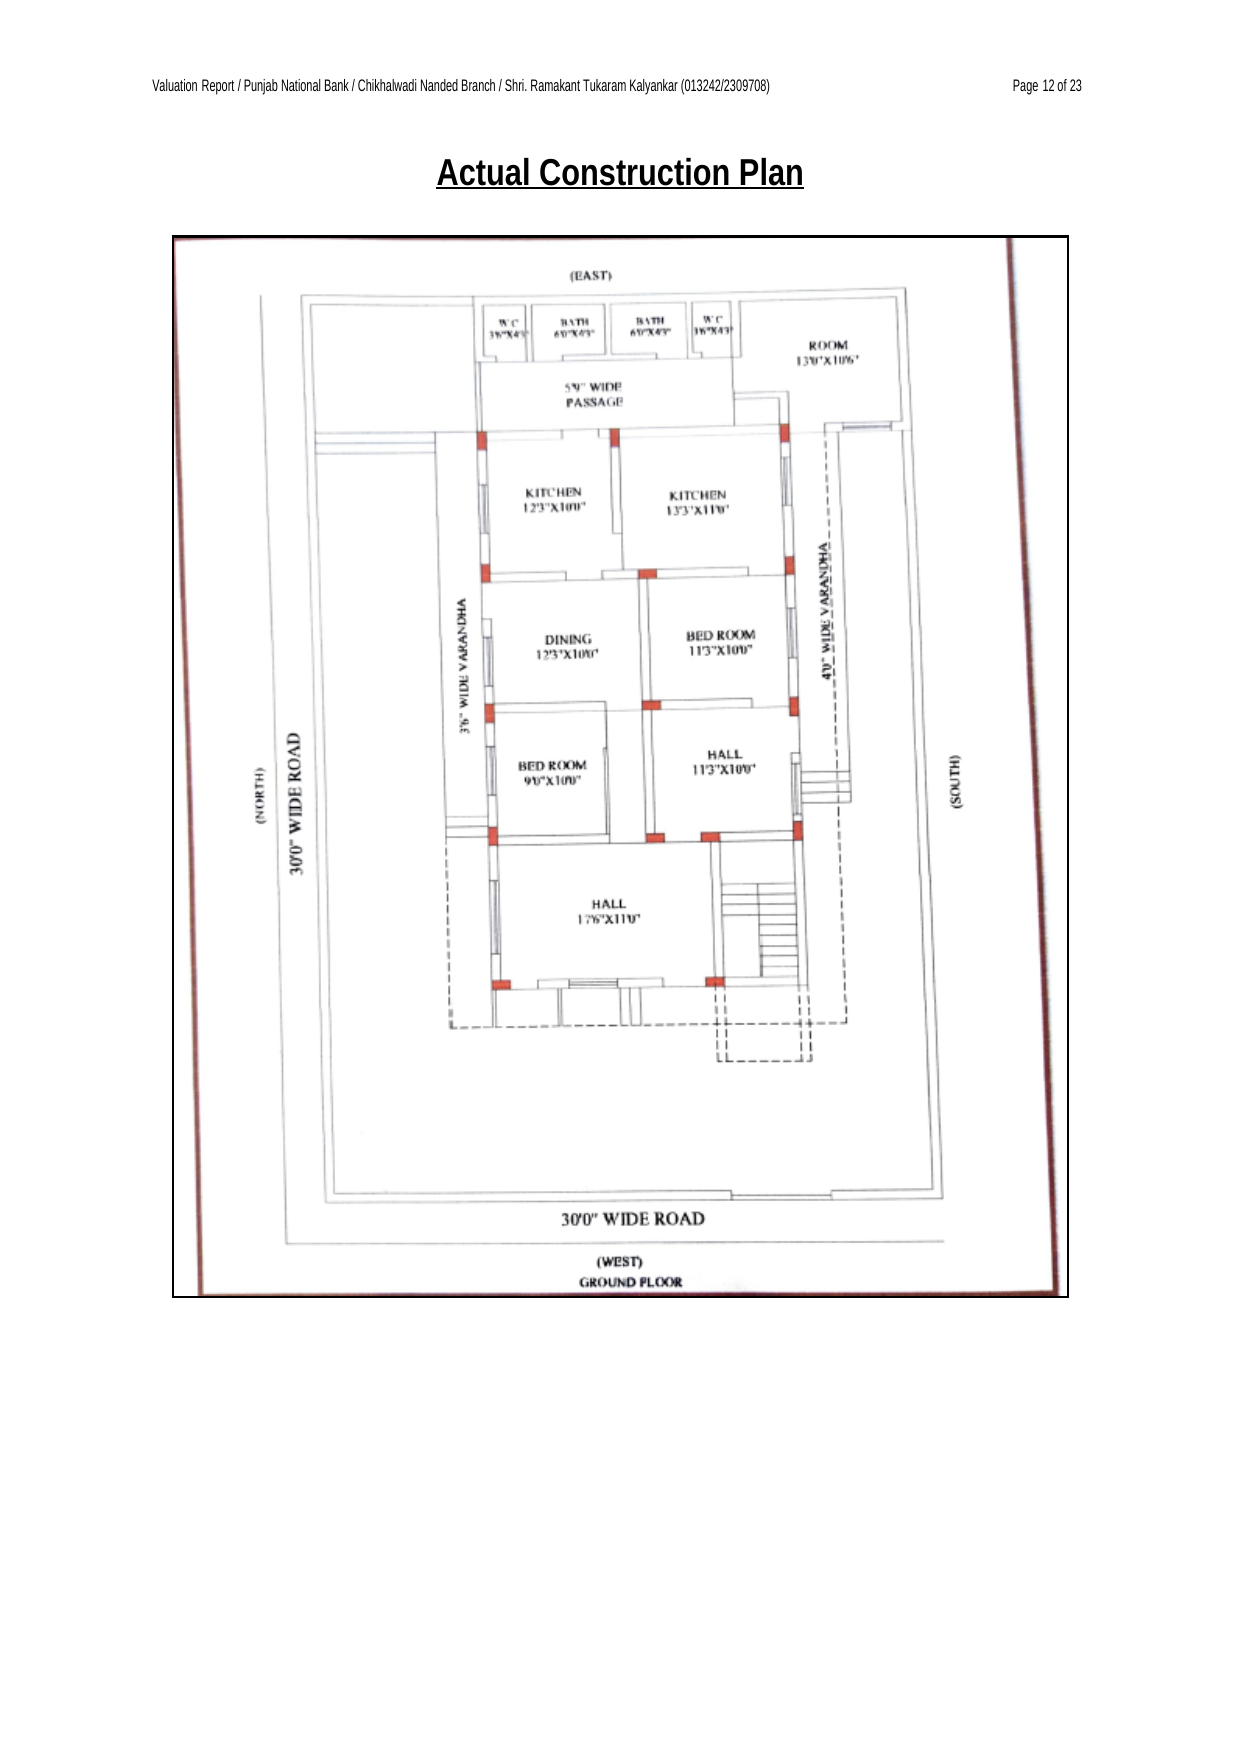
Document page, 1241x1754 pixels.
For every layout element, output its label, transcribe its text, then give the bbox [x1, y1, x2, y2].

picture [174, 238, 1067, 1296]
text Actual Construction Plan [150, 150, 1090, 193]
